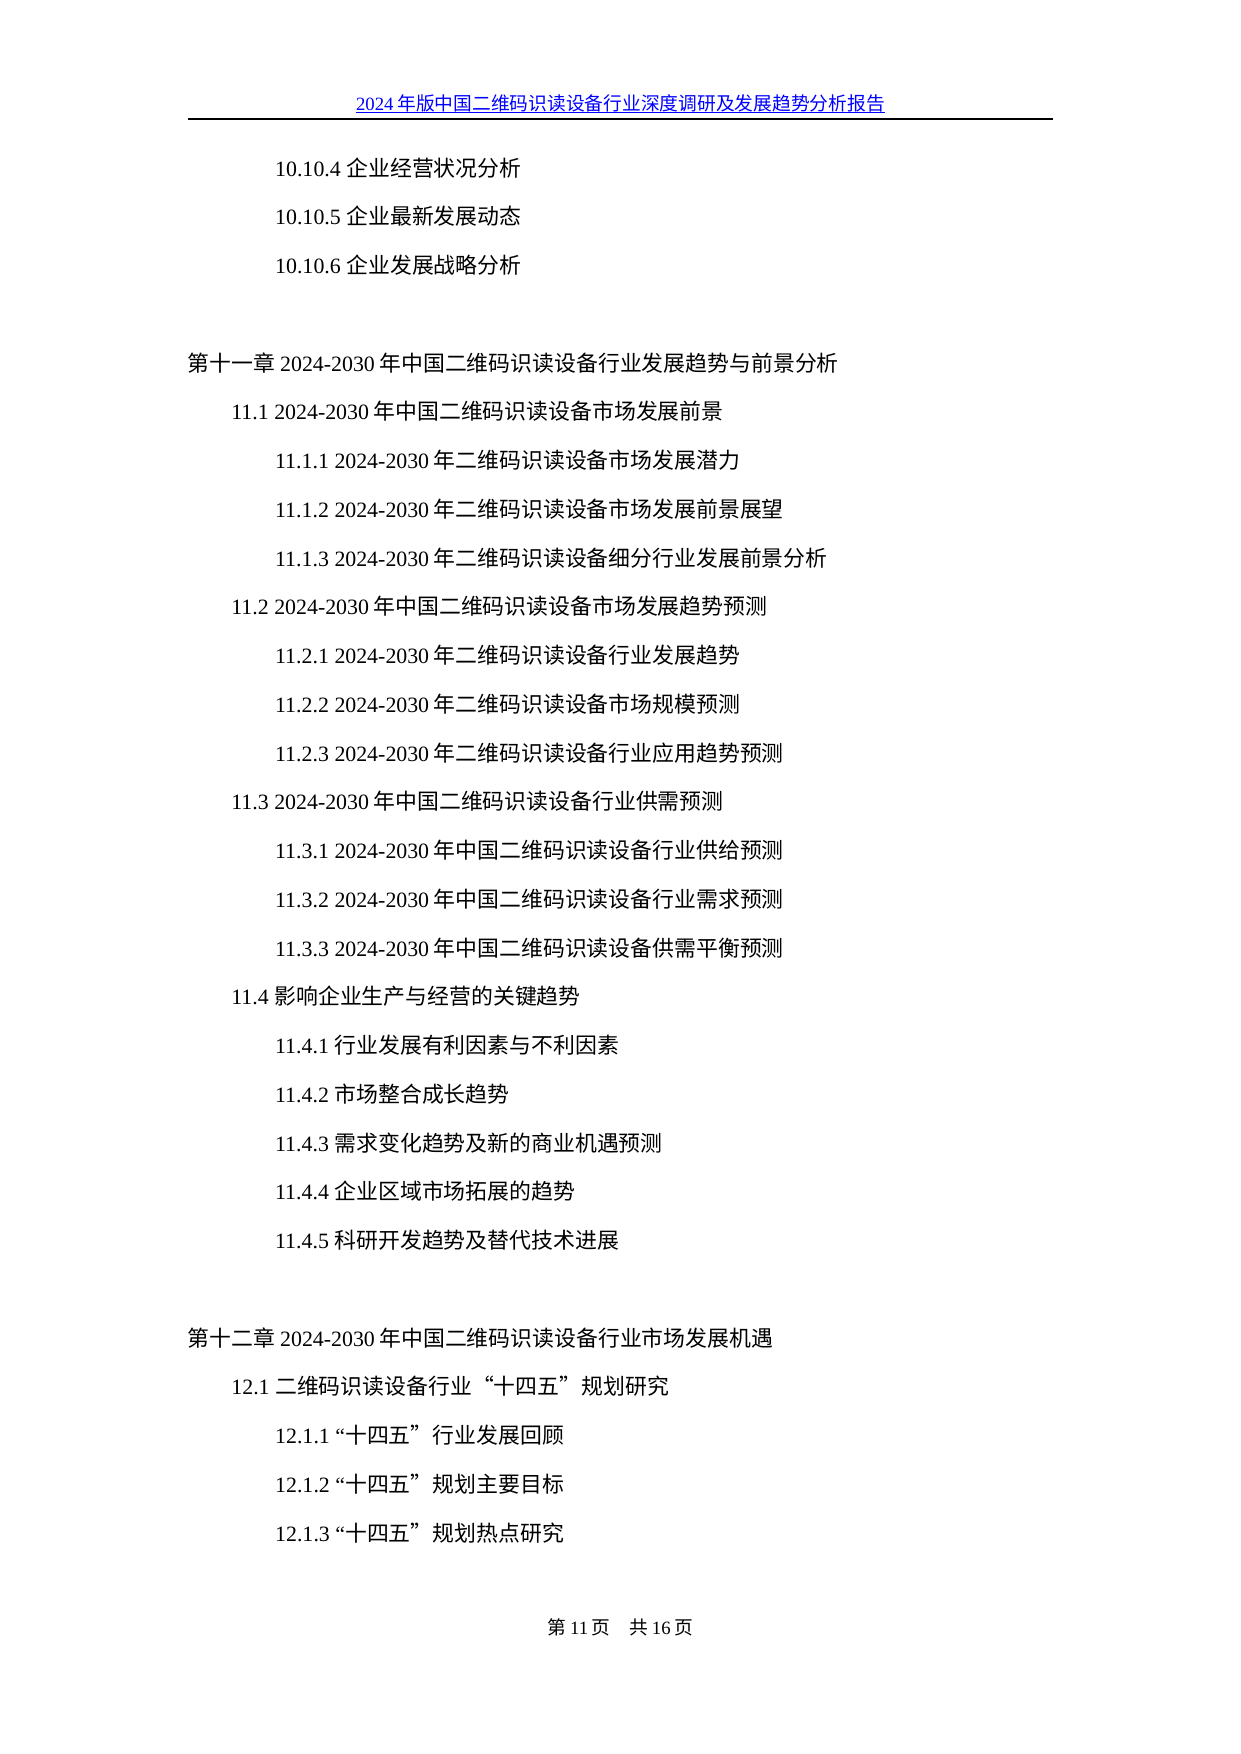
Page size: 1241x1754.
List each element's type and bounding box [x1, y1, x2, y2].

text [187, 150, 1053, 1548]
